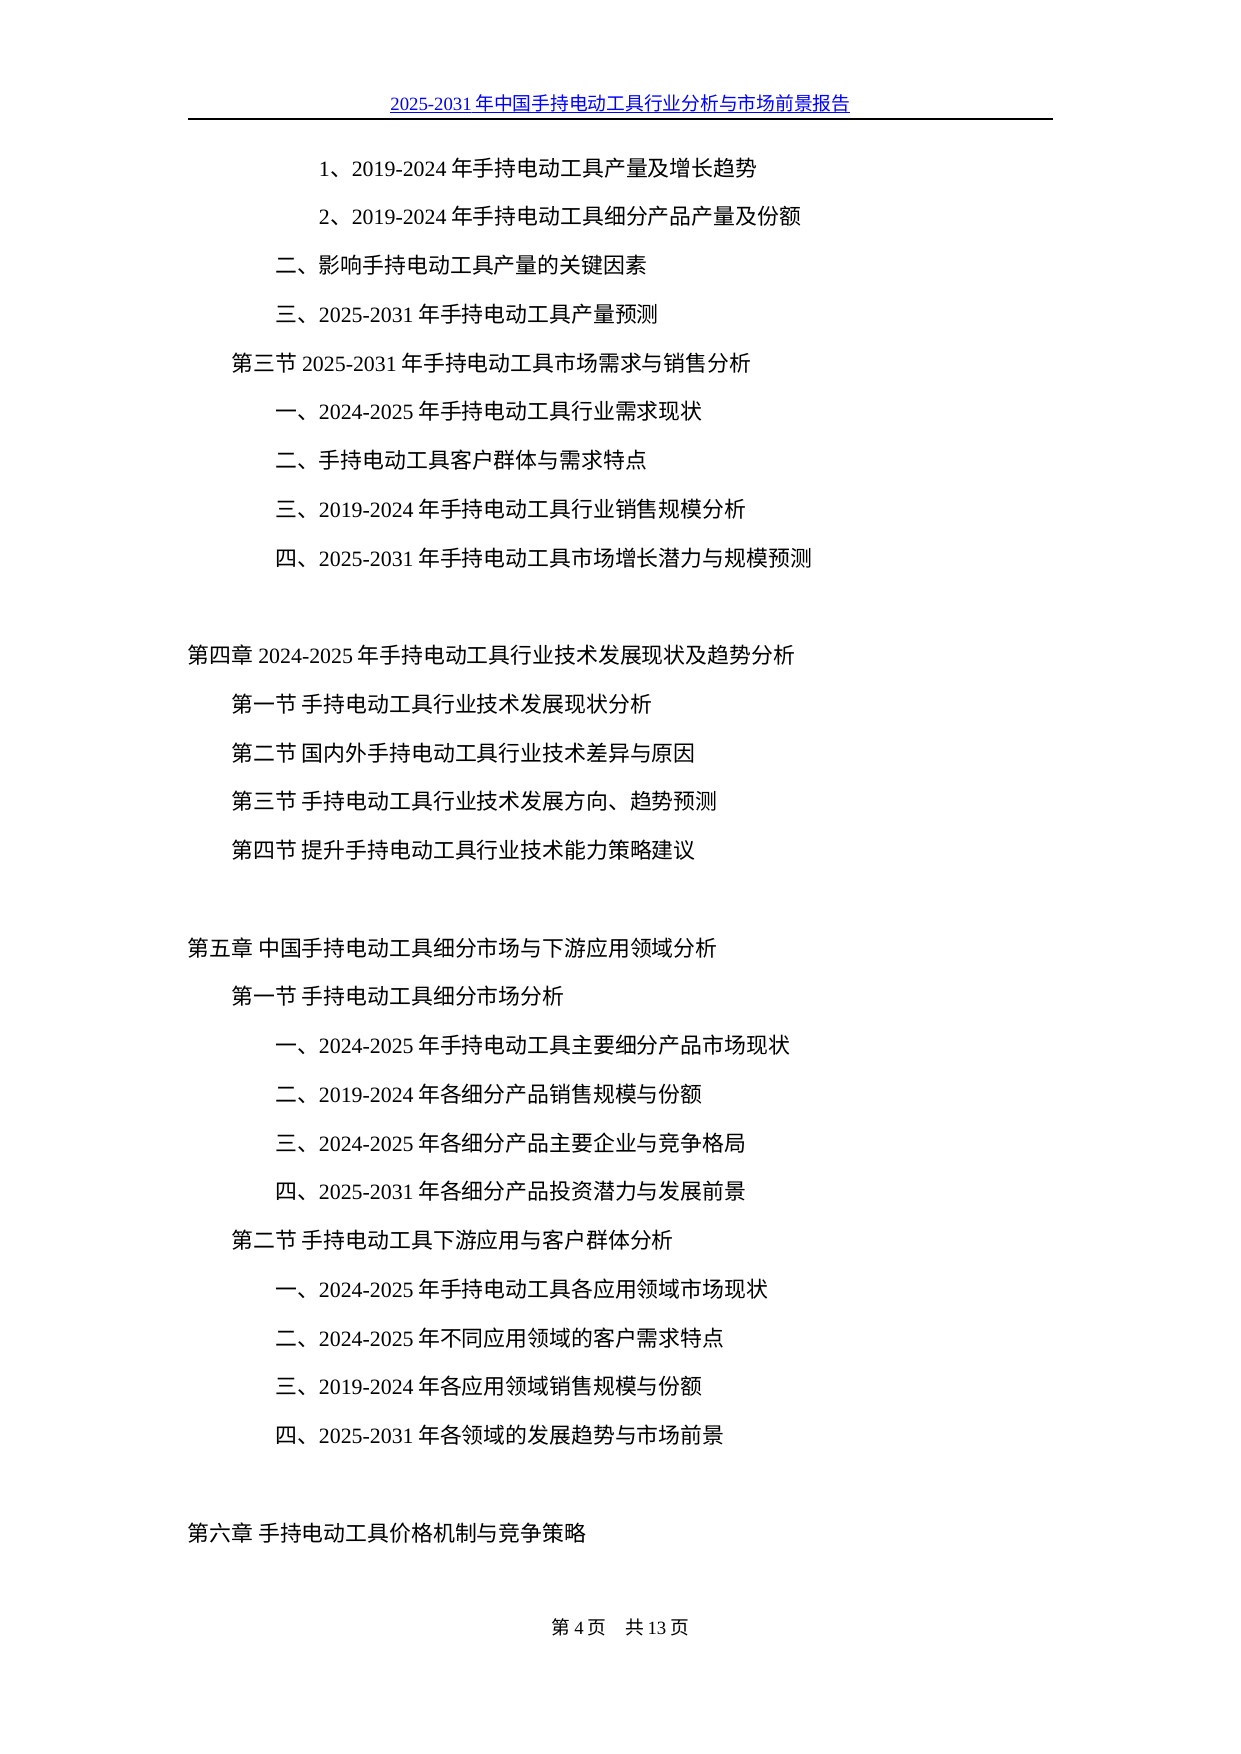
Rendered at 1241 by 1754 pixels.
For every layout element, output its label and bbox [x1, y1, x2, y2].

text [187, 150, 1053, 1548]
